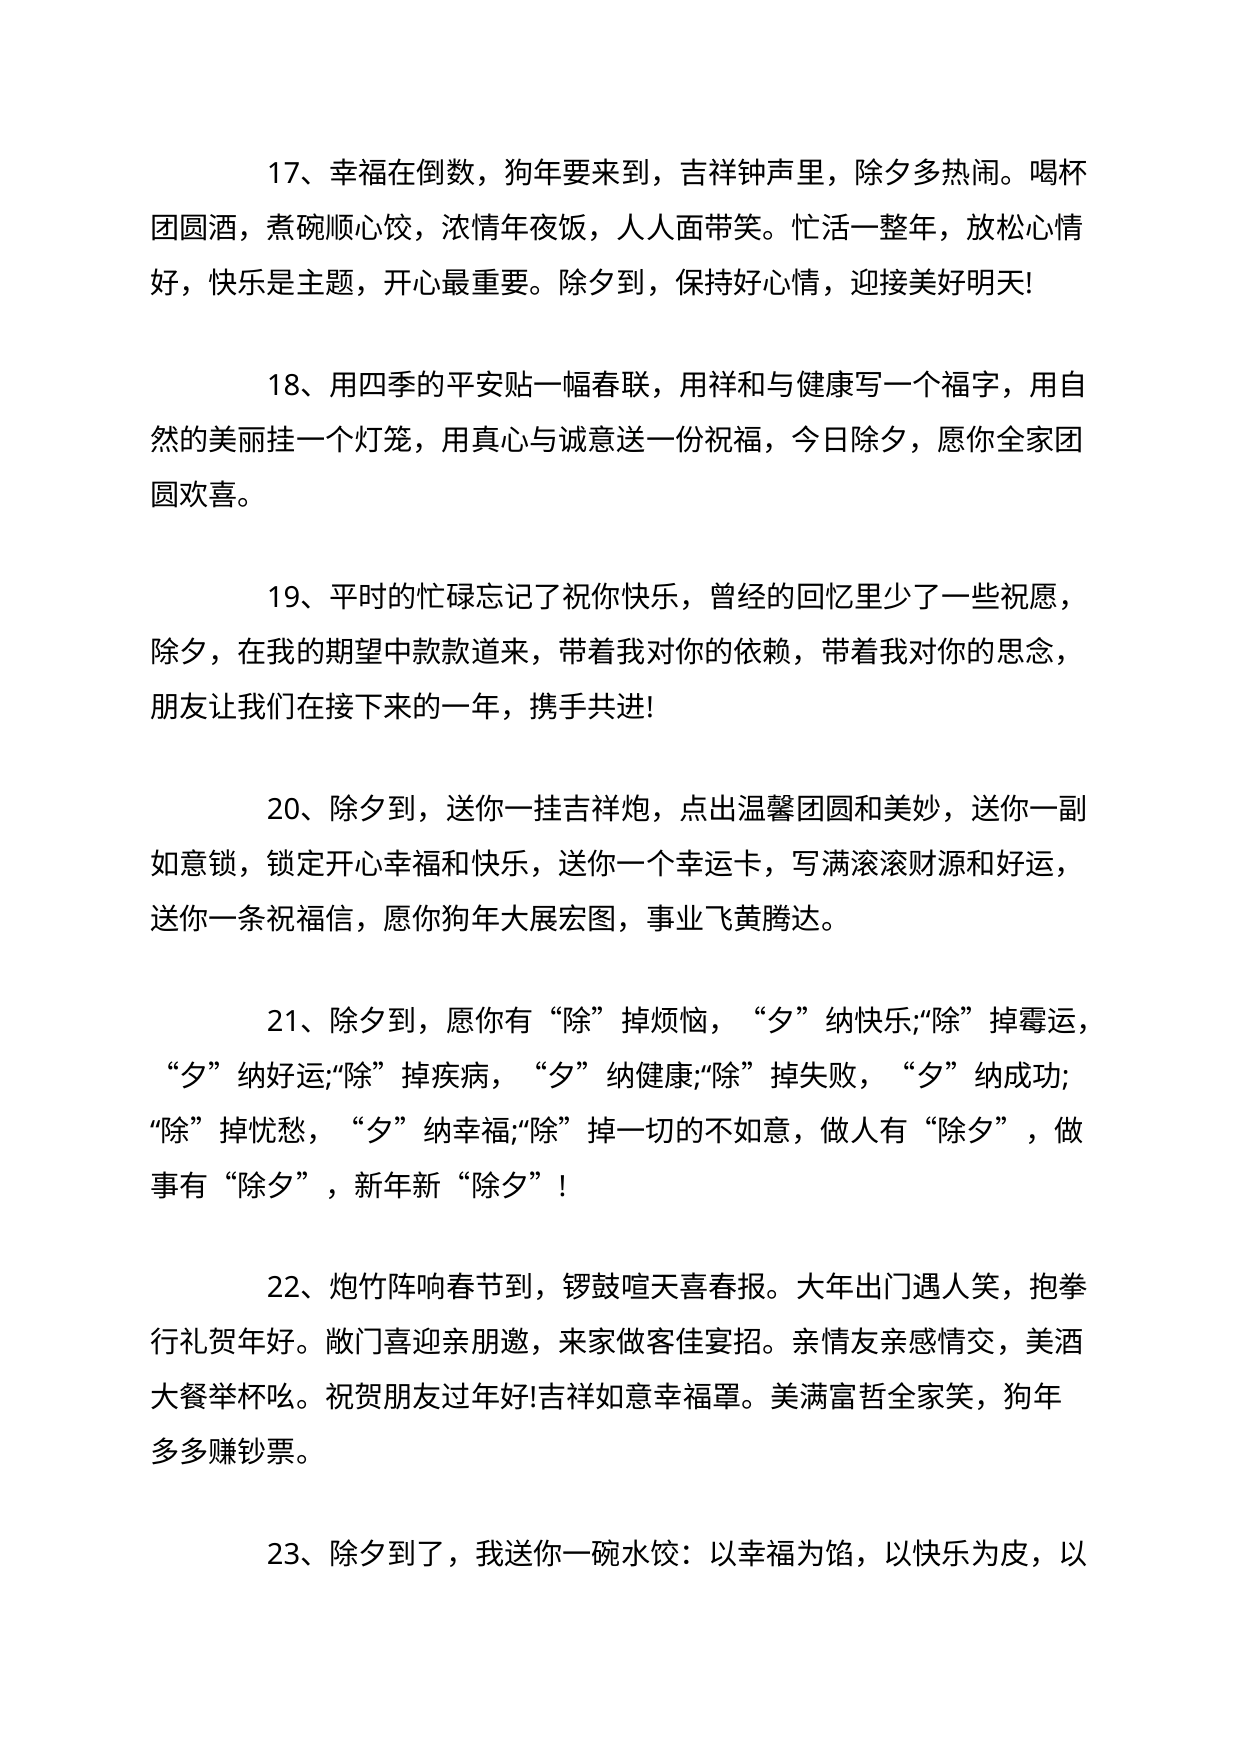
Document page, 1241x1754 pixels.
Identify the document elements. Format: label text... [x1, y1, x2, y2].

text 21、除夕到，愿你有“除”掉烦恼，“夕”纳快乐;“除”掉霉运，“夕”纳好运;“除”掉疾病，“夕”纳健康;“除”掉失败，“夕”纳成功;“除”掉忧愁，“夕”纳幸福;“除”掉一切的不如意，做人有“除夕”，做事有“除夕”，新年新“除夕”! [150, 997, 1090, 1204]
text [150, 1531, 1090, 1573]
text 18、用四季的平安贴一幅春联，用祥和与健康写一个福字，用自然的美丽挂一个灯笼，用真心与诚意送一份祝福，今日除夕，愿你全家团圆欢喜。 [150, 362, 1090, 514]
text 17、幸福在倒数，狗年要来到，吉祥钟声里，除夕多热闹。喝杯团圆酒，煮碗顺心饺，浓情年夜饭，人人面带笑。忙活一整年，放松心情好，快乐是主题，开心最重要。除夕到，保持好心情，迎接美好明天! [150, 150, 1090, 302]
text 19、平时的忙碌忘记了祝你快乐，曾经的回忆里少了一些祝愿，除夕，在我的期望中款款道来，带着我对你的依赖，带着我对你的思念，朋友让我们在接下来的一年，携手共进! [150, 573, 1090, 726]
text 20、除夕到，送你一挂吉祥炮，点出温馨团圆和美妙，送你一副如意锁，锁定开心幸福和快乐，送你一个幸运卡，写满滚滚财源和好运，送你一条祝福信，愿你狗年大展宏图，事业飞黄腾达。 [150, 785, 1090, 938]
text 22、炮竹阵响春节到，锣鼓喧天喜春报。大年出门遇人笑，抱拳行礼贺年好。敞门喜迎亲朋邀，来家做客佳宴招。亲情友亲感情交，美酒大餐举杯吆。祝贺朋友过年好!吉祥如意幸福罩。美满富哲全家笑，狗年多多赚钞票。 [150, 1264, 1090, 1471]
